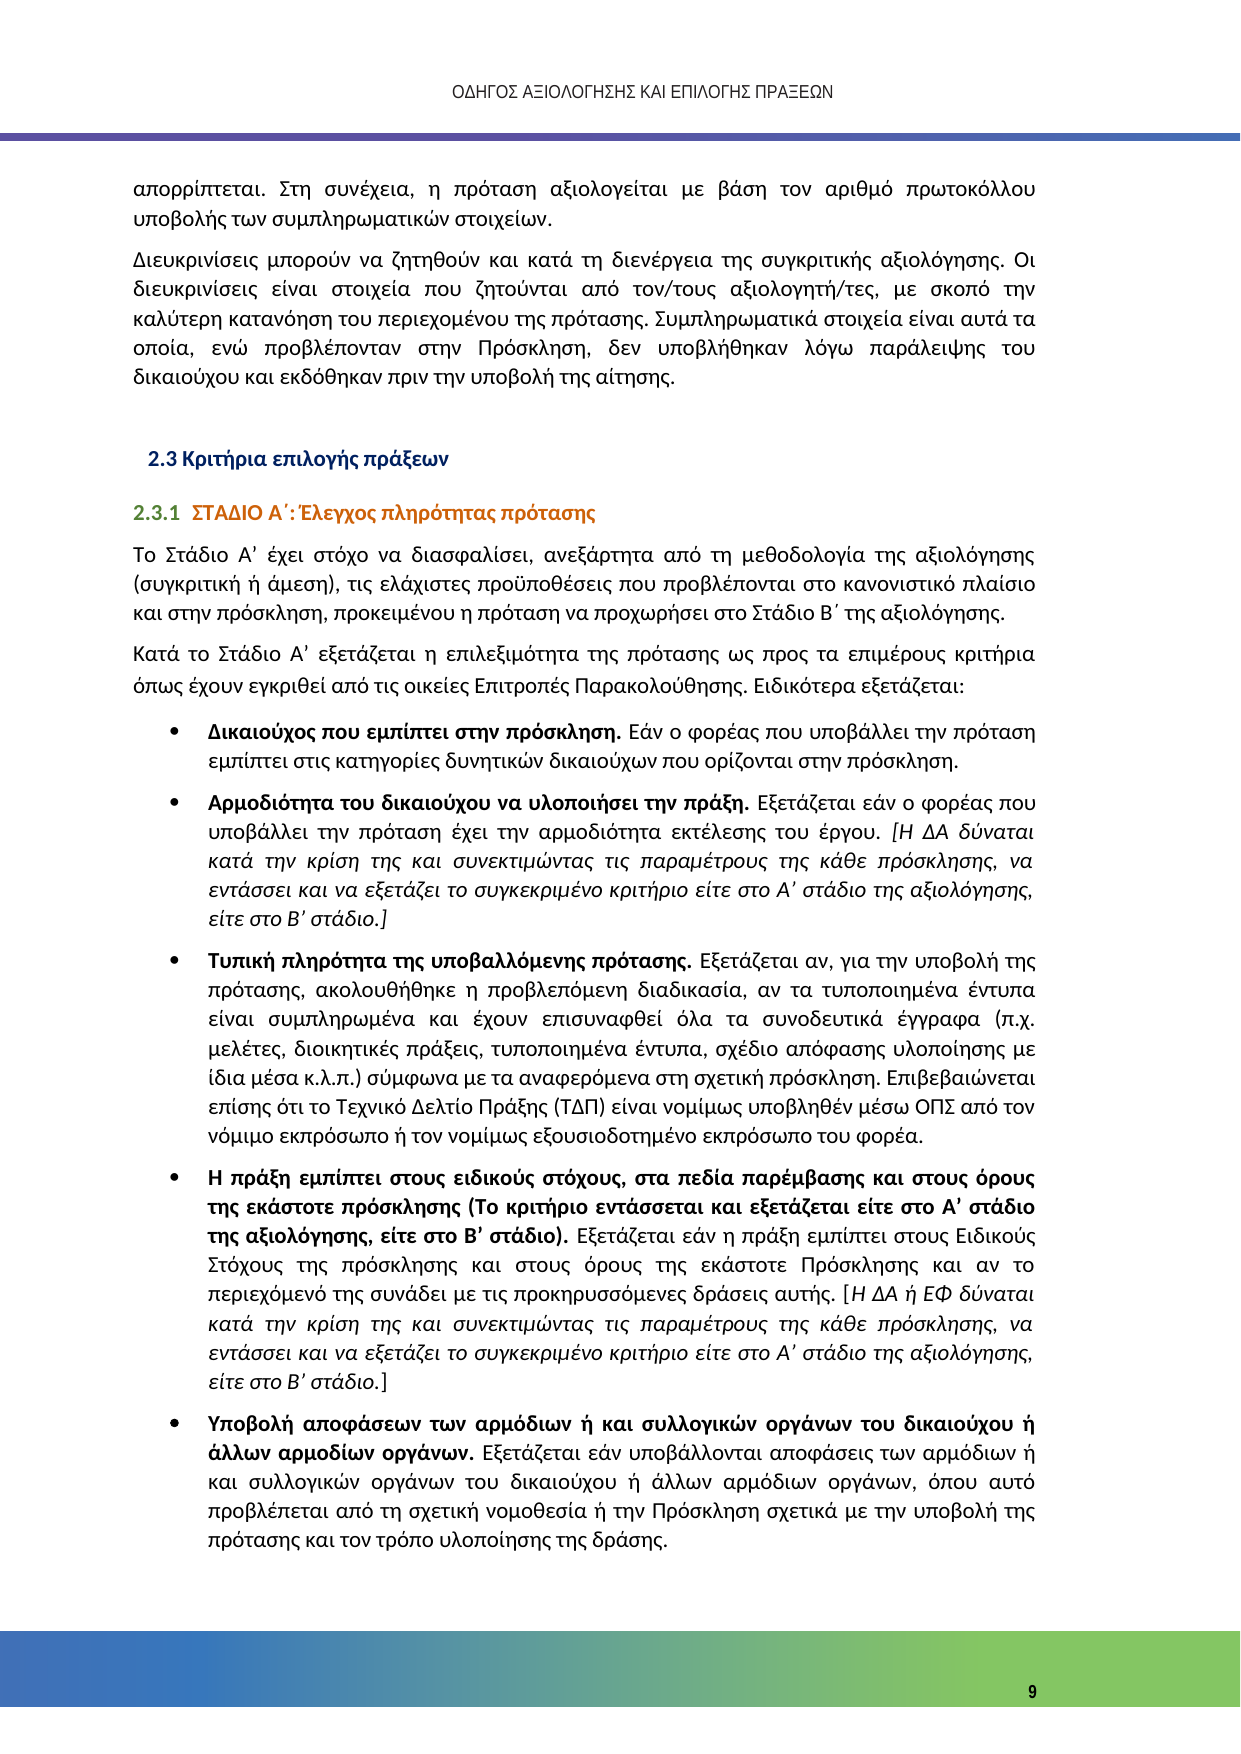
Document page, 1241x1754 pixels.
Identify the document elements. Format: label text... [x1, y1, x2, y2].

text Διευκρινίσεις μπορούν να ζητηθούν και κατά τη διενέργεια της συγκριτικής αξιολόγησης. Οι διευκρινίσεις είναι στοιχεία που ζητούνται από τον/τους αξιολογητή/τες, με σκοπό την καλύτερη κατανόηση του περιεχομένου της πρότασης. Συμπληρωματικά στοιχεία είναι αυτά τα οποία, ενώ προβλέπονταν στην Πρόσκληση, δεν υποβλήθηκαν λόγω παράλειψης του δικαιούχου και εκδόθηκαν πριν την υποβολή της αίτησης. [133, 244, 1036, 390]
text Το Στάδιο Α’ έχει στόχο να διασφαλίσει, ανεξάρτητα από τη μεθοδολογία της αξιολόγησης (συγκριτική ή άμεση), τις ελάχιστες προϋποθέσεις που προβλέπονται στο κανονιστικό πλαίσιο και στην πρόσκληση, προκειμένου η πρόταση να προχωρήσει στο Στάδιο Β΄ της αξιολόγησης. [133, 539, 1036, 627]
subtitle 2.3 Κριτήρια επιλογής πράξεων [148, 444, 1036, 472]
list Δικαιούχος που εμπίπτει στην πρόσκληση. Εάν ο φορέας που υποβάλλει την πρόταση εμπίπτει στις κατηγορίες δυνητικών δικαιούχων που ορίζονται στην πρόσκληση. [170, 716, 1036, 774]
picture [0, 1631, 1241, 1707]
picture [0, 133, 1241, 141]
list Υποβολή αποφάσεων των αρμόδιων ή και συλλογικών οργάνων του δικαιούχου ή άλλων αρμοδίων οργάνων. Εξετάζεται εάν υποβάλλονται αποφάσεις των αρμόδιων ή και συλλογικών οργάνων του δικαιούχου ή άλλων αρμόδιων οργάνων, όπου αυτό προβλέπεται από τη σχετική νομοθεσία ή την Πρόσκληση σχετικά με την υποβολή της πρότασης και τον τρόπο υλοποίησης της δράσης. [170, 1408, 1036, 1553]
subtitle ΣΤΑΔΙΟ Α΄: Έλεγχος πληρότητας πρότασης [133, 497, 1036, 527]
list Αρμοδιότητα του δικαιούχου να υλοποιήσει την πράξη. Εξετάζεται εάν ο φορέας που υποβάλλει την πρόταση έχει την αρμοδιότητα εκτέλεσης του έργου. [Η ΔΑ δύναται κατά την κρίση της και συνεκτιμώντας τις παραμέτρους της κάθε πρόσκλησης, να εντάσσει και να εξετάζει το συγκεκριμένο κριτήριο είτε στο Α’ στάδιο της αξιολόγησης, είτε στο Β’ στάδιο.] [170, 787, 1036, 933]
text Κατά το Στάδιο Α’ εξετάζεται η επιλεξιμότητα της πρότασης ως προς τα επιμέρους κριτήρια όπως έχουν εγκριθεί από τις οικείες Επιτροπές Παρακολούθησης. Ειδικότερα εξετάζεται: [133, 639, 1036, 699]
list Η πράξη εμπίπτει στους ειδικούς στόχους, στα πεδία παρέμβασης και στους όρους της εκάστοτε πρόσκλησης (Το κριτήριο εντάσσεται και εξετάζεται είτε στο Α’ στάδιο της αξιολόγησης, είτε στο Β’ στάδιο). Εξετάζεται εάν η πράξη εμπίπτει στους Ειδικούς Στόχους της πρόσκλησης και στους όρους της εκάστοτε Πρόσκλησης και αν το περιεχόμενό της συνάδει με τις προκηρυσσόμενες δράσεις αυτής. [Η ΔΑ ή ΕΦ δύναται κατά την κρίση της και συνεκτιμώντας τις παραμέτρους της κάθε πρόσκλησης, να εντάσσει και να εξετάζει το συγκεκριμένο κριτήριο είτε στο Α’ στάδιο της αξιολόγησης, είτε στο Β’ στάδιο.] [170, 1162, 1036, 1395]
list Τυπική πληρότητα της υποβαλλόμενης πρότασης. Εξετάζεται αν, για την υποβολή της πρότασης, ακολουθήθηκε η προβλεπόμενη διαδικασία, αν τα τυποποιημένα έντυπα είναι συμπληρωμένα και έχουν επισυναφθεί όλα τα συνοδευτικά έγγραφα (π.χ. μελέτες, διοικητικές πράξεις, τυποποιημένα έντυπα, σχέδιο απόφασης υλοποίησης με ίδια μέσα κ.λ.π.) σύμφωνα με τα αναφερόμενα στη σχετική πρόσκληση. Επιβεβαιώνεται επίσης ότι το Τεχνικό Δελτίο Πράξης (ΤΔΠ) είναι νομίμως υποβληθέν μέσω ΟΠΣ από τον νόμιμο εκπρόσωπο ή τον νομίμως εξουσιοδοτημένο εκπρόσωπο του φορέα. [170, 945, 1036, 1149]
